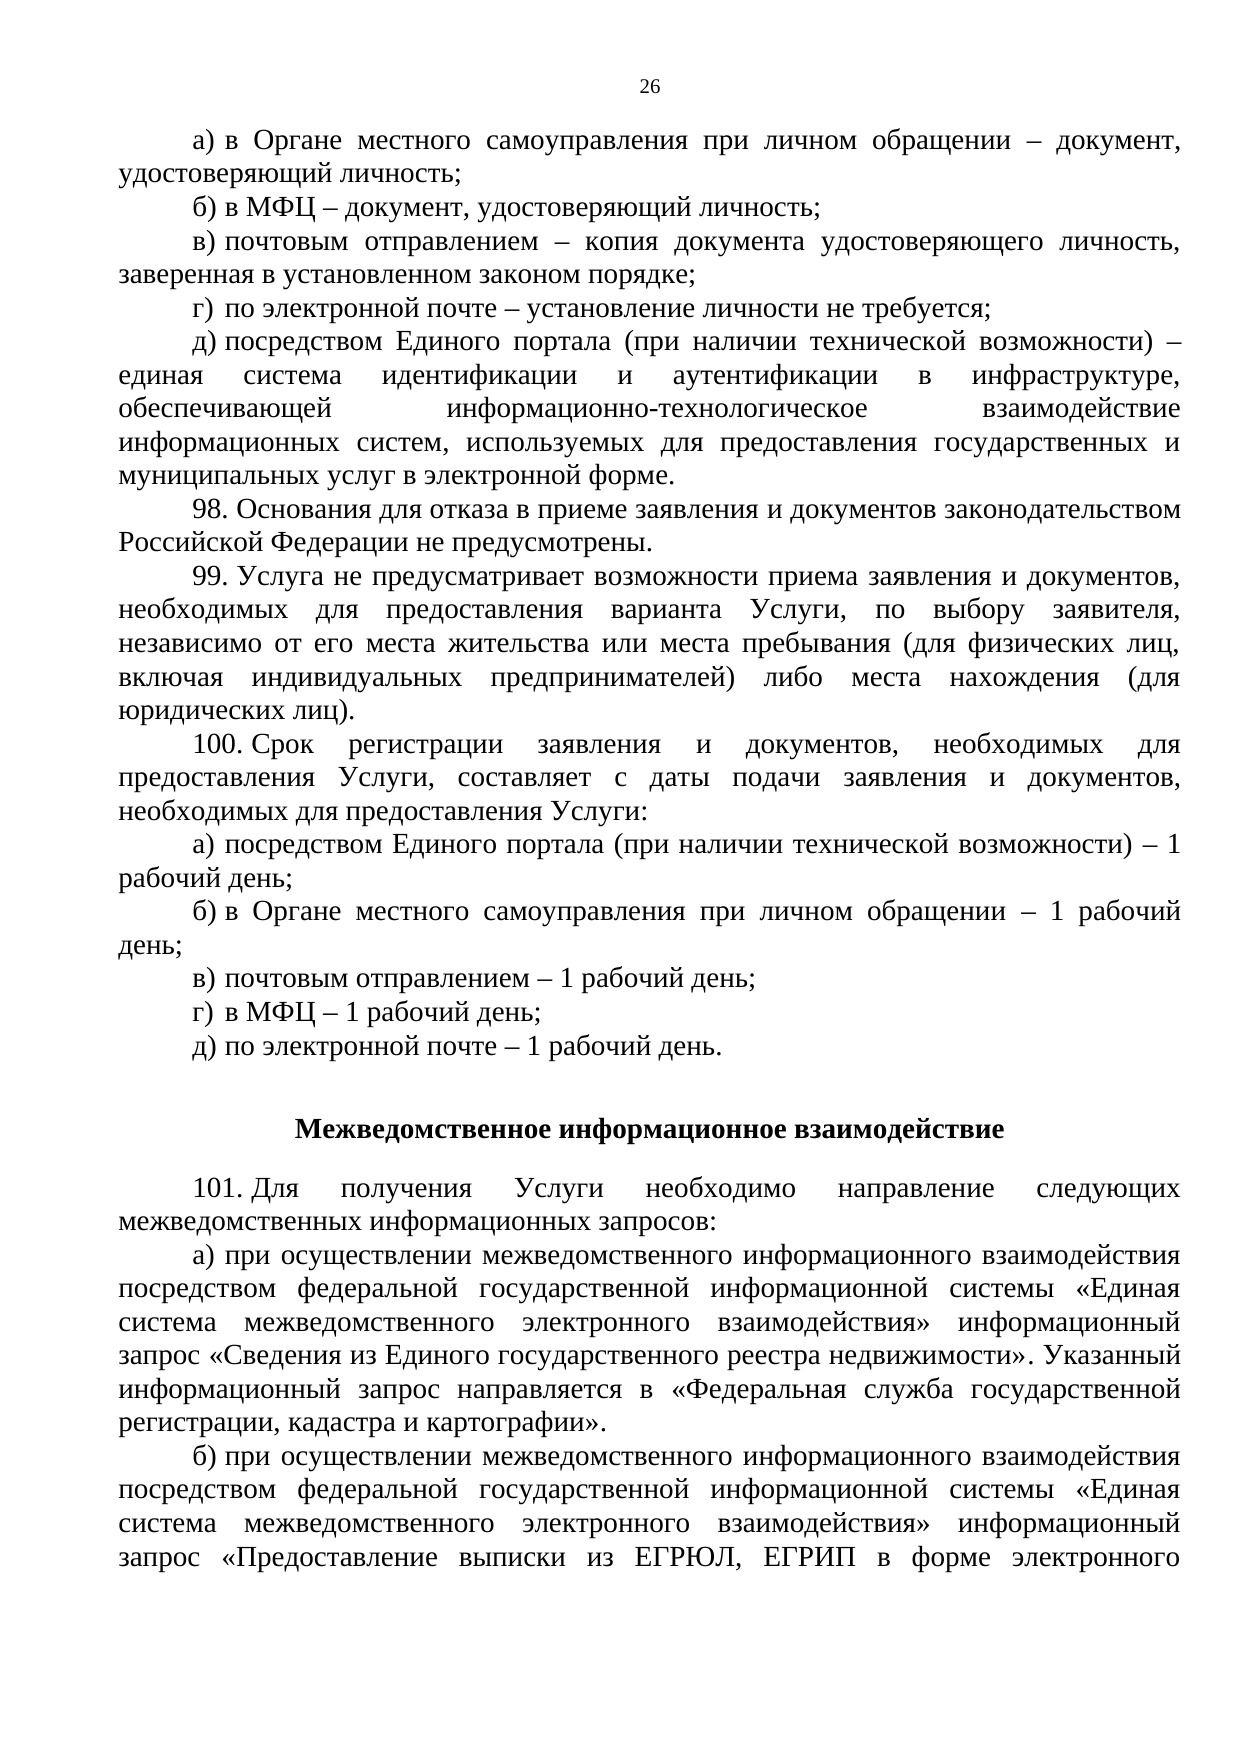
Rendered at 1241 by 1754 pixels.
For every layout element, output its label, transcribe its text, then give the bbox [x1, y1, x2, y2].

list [118, 1438, 1181, 1572]
list при осуществлении межведомственного информационного взаимодействия посредством федеральной государственной информационной системы «Единая система межведомственного электронного взаимодействия» информационный запрос «Сведения из Единого государственного реестра недвижимости». Указанный информационный запрос направляется в «Федеральная служба государственной регистрации, кадастра и картографии». [118, 1237, 1181, 1438]
list Услуга не предусматривает возможности приема заявления и документов, необходимых для предоставления варианта Услуги, по выбору заявителя, независимо от его места жительства или места пребывания (для физических лиц, включая индивидуальных предпринимателей) либо места нахождения (для юридических лиц). [118, 558, 1181, 726]
list Основания для отказа в приеме заявления и документов законодательством Российской Федерации не предусмотрены. [118, 491, 1181, 558]
list Срок регистрации заявления и документов, необходимых для предоставления Услуги, составляет с даты подачи заявления и документов, необходимых для предоставления Услуги: [118, 726, 1181, 826]
list почтовым отправлением – 1 рабочий день; [118, 961, 1181, 994]
list в Органе местного самоуправления при личном обращении – документ, удостоверяющий личность; [118, 122, 1181, 189]
list в Органе местного самоуправления при личном обращении – 1 рабочий день; [118, 893, 1181, 961]
list в МФЦ – 1 рабочий день; [118, 994, 1181, 1028]
list по электронной почте – 1 рабочий день. [118, 1028, 1181, 1061]
text Межведомственное информационное взаимодействие [118, 1111, 1181, 1145]
list почтовым отправлением – копия документа удостоверяющего личность, заверенная в установленном законом порядке; [118, 223, 1181, 290]
list посредством Единого портала (при наличии технической возможности) – единая система идентификации и аутентификации в инфраструктуре, обеспечивающей информационно-технологическое взаимодействие информационных систем, используемых для предоставления государственных и муниципальных услуг в электронной форме. [118, 323, 1181, 491]
list по электронной почте – установление личности не требуется; [118, 290, 1181, 323]
list в МФЦ – документ, удостоверяющий личность; [118, 189, 1181, 223]
list Для получения Услуги необходимо направление следующих межведомственных информационных запросов: [118, 1170, 1181, 1237]
list посредством Единого портала (при наличии технической возможности) – 1 рабочий день; [118, 826, 1181, 893]
